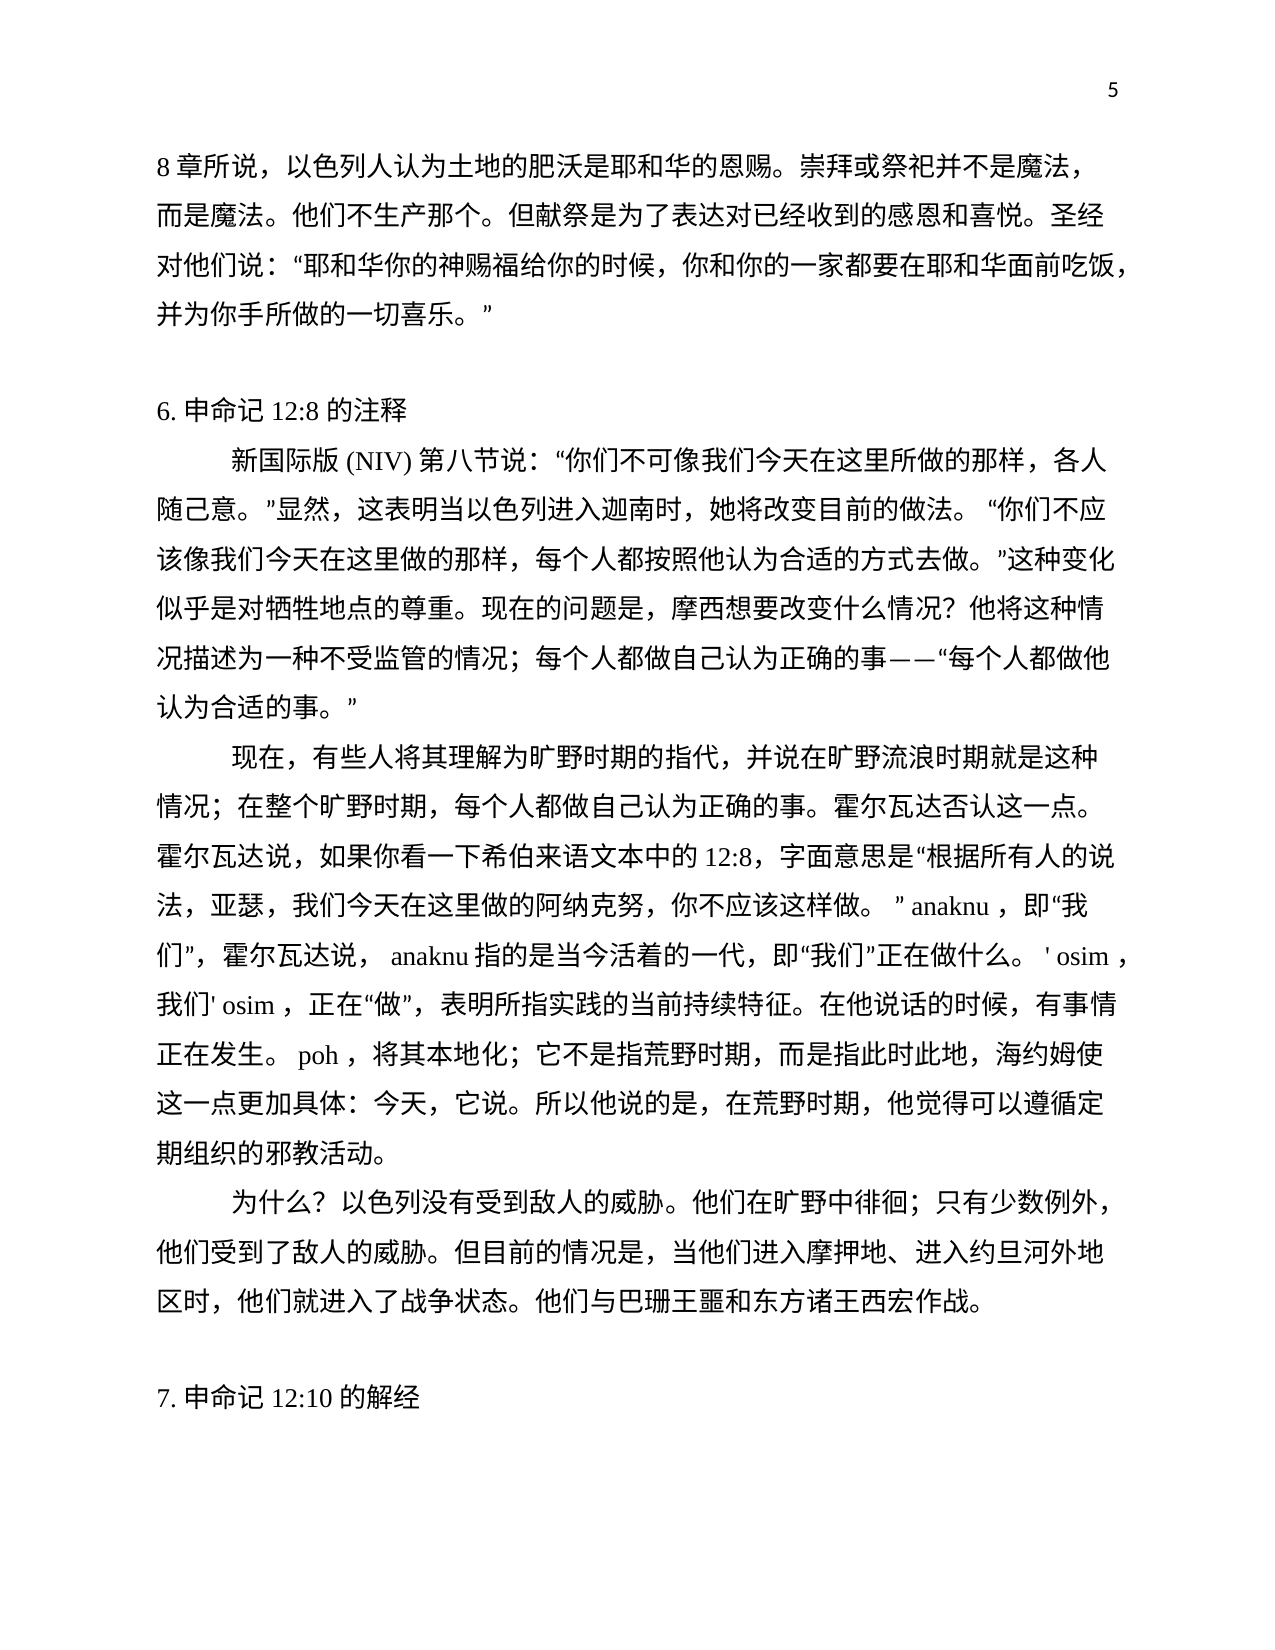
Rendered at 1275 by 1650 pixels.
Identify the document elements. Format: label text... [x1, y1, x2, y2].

text 现在，有些人将其理解为旷野时期的指代，并说在旷野流浪时期就是这种情况；在整个旷野时期，每个人都做自己认为正确的事。霍尔瓦达否认这一点。霍尔瓦达说，如果你看一下希伯来语文本中的 12:8，字面意思是“根据所有人的说法，亚瑟，我们今天在这里做的阿纳克努，你不应该这样做。 ” anaknu ，即“我们”，霍尔瓦达说， anaknu指的是当今活着的一代，即“我们”正在做什么。 ' osim ，我们' osim ，正在“做”，表明所指实践的当前持续特征。在他说话的时候，有事情正在发生。 poh ，将其本地化；它不是指荒野时期，而是指此时此地，海约姆使这一点更加具体：今天，它说。所以他说的是，在荒野时期，他觉得可以遵循定期组织的邪教活动。 [156, 741, 1118, 1170]
text 6. 申命记 12:8 的注释 [156, 394, 1118, 428]
text 为什么？以色列没有受到敌人的威胁。他们在旷野中徘徊；只有少数例外，他们受到了敌人的威胁。但目前的情况是，当他们进入摩押地、进入约旦河外地区时，他们就进入了战争状态。他们与巴珊王噩和东方诸王西宏作战。 [156, 1186, 1118, 1318]
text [156, 150, 1118, 331]
text 7. 申命记 12:10 的解经 [156, 1381, 1118, 1414]
text 新国际版 (NIV) 第八节说：“你们不可像我们今天在这里所做的那样，各人随己意。”显然，这表明当以色列进入迦南时，她将改变目前的做法。 “你们不应该像我们今天在这里做的那样，每个人都按照他认为合适的方式去做。”这种变化似乎是对牺牲地点的尊重。现在的问题是，摩西想要改变什么情况？他将这种情况描述为一种不受监管的情况；每个人都做自己认为正确的事——“每个人都做他认为合适的事。” [156, 444, 1118, 724]
